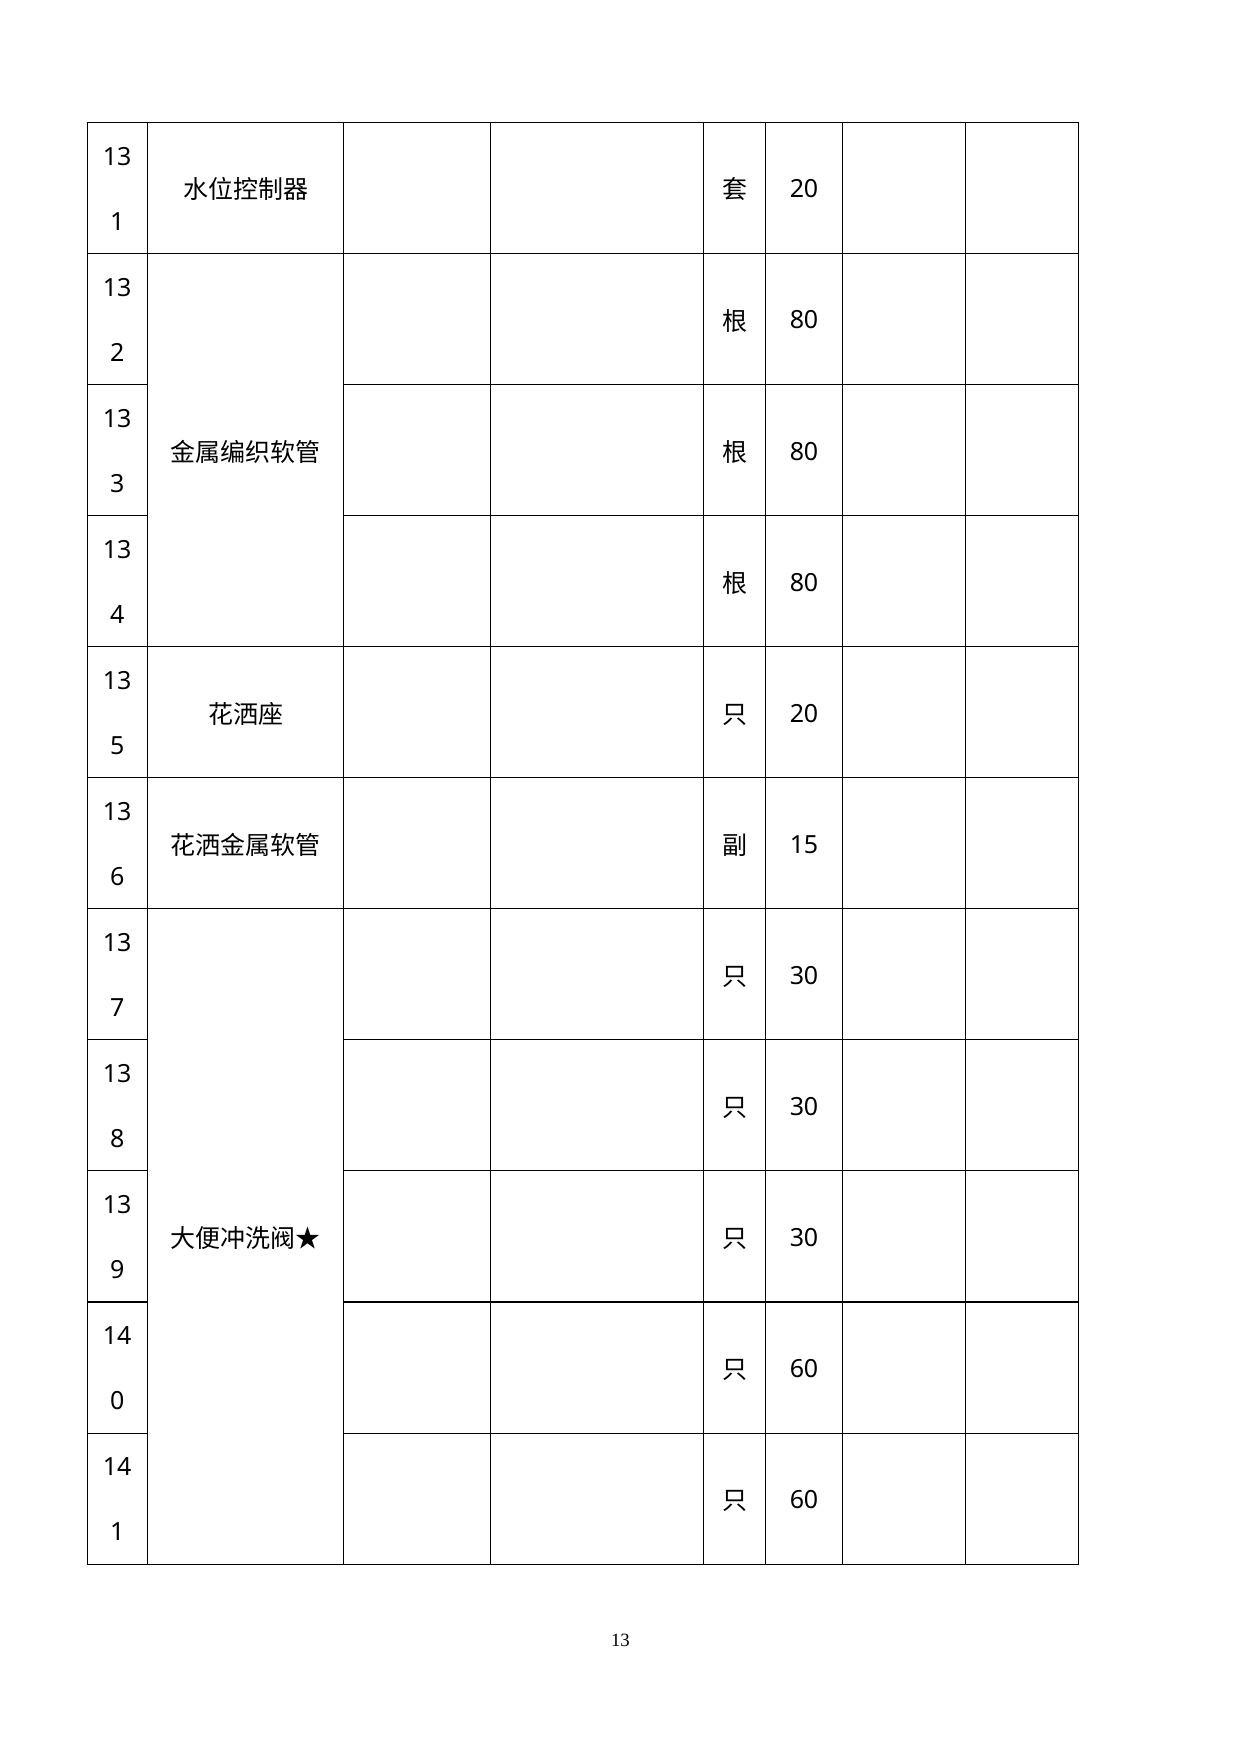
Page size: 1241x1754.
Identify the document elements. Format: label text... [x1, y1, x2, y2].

table_cell 花洒座 [148, 647, 343, 777]
table_cell 套 [704, 123, 765, 253]
table_cell [344, 1434, 490, 1563]
table_cell [491, 909, 703, 1039]
table_cell [344, 254, 490, 384]
table_cell 只 [704, 909, 765, 1039]
table_cell 水位控制器 [148, 123, 343, 253]
table_cell 134 [88, 516, 147, 646]
table_cell [491, 1171, 703, 1301]
table_cell [491, 123, 703, 253]
table_cell [966, 123, 1078, 253]
table_cell [344, 778, 490, 908]
table_cell 132 [88, 254, 147, 384]
table_cell 141 [88, 1434, 147, 1563]
table_cell [344, 647, 490, 777]
table_cell 60 [766, 1434, 842, 1563]
table_cell 只 [704, 1171, 765, 1301]
table_cell 140 [88, 1303, 147, 1432]
table_cell [491, 1303, 703, 1432]
table_cell 136 [88, 778, 147, 908]
table_cell [843, 909, 965, 1039]
table_cell [344, 385, 490, 515]
table_cell [966, 385, 1078, 515]
table_cell [966, 1303, 1078, 1432]
table_cell [843, 385, 965, 515]
table_cell [966, 516, 1078, 646]
table_cell 139 [88, 1171, 147, 1301]
table_cell 金属编织软管 [148, 254, 343, 646]
table_cell [344, 123, 490, 253]
table_cell [843, 1040, 965, 1170]
table_cell 80 [766, 516, 842, 646]
table_cell [344, 516, 490, 646]
table_cell 137 [88, 909, 147, 1039]
table_cell [344, 1040, 490, 1170]
table_cell [843, 254, 965, 384]
table_cell 80 [766, 254, 842, 384]
table_cell 30 [766, 909, 842, 1039]
table_cell [843, 778, 965, 908]
table_cell 花洒金属软管 [148, 778, 343, 908]
table_cell [843, 1434, 965, 1563]
table_cell [491, 647, 703, 777]
table_cell [966, 1040, 1078, 1170]
table_cell [966, 647, 1078, 777]
table_cell 根 [704, 385, 765, 515]
table_cell 60 [766, 1303, 842, 1432]
table_cell [491, 385, 703, 515]
table_cell 根 [704, 254, 765, 384]
table_cell [966, 1171, 1078, 1301]
table_cell 138 [88, 1040, 147, 1170]
table_cell [843, 1171, 965, 1301]
table_cell 30 [766, 1040, 842, 1170]
table_cell [344, 1303, 490, 1432]
table_cell [491, 254, 703, 384]
table_cell [966, 1434, 1078, 1563]
table_cell 20 [766, 123, 842, 253]
table_cell 根 [704, 516, 765, 646]
table_cell 133 [88, 385, 147, 515]
table_cell [843, 516, 965, 646]
table_cell [491, 516, 703, 646]
table_cell [843, 1303, 965, 1432]
table_cell 副 [704, 778, 765, 908]
table_cell 80 [766, 385, 842, 515]
table_cell 只 [704, 1303, 765, 1432]
table_cell 135 [88, 647, 147, 777]
table_cell 30 [766, 1171, 842, 1301]
table_cell [966, 254, 1078, 384]
table_cell 大便冲洗阀★ [148, 909, 343, 1563]
table_cell 20 [766, 647, 842, 777]
table_cell [966, 778, 1078, 908]
table_cell [966, 909, 1078, 1039]
table_cell [843, 123, 965, 253]
table_cell 只 [704, 1434, 765, 1563]
table_cell 只 [704, 647, 765, 777]
table_cell 只 [704, 1040, 765, 1170]
table_cell [491, 1434, 703, 1563]
table_cell 131 [88, 123, 147, 253]
table_cell [491, 778, 703, 908]
table_cell [344, 1171, 490, 1301]
table_cell 15 [766, 778, 842, 908]
table_cell [843, 647, 965, 777]
table_cell [491, 1040, 703, 1170]
table_cell [344, 909, 490, 1039]
